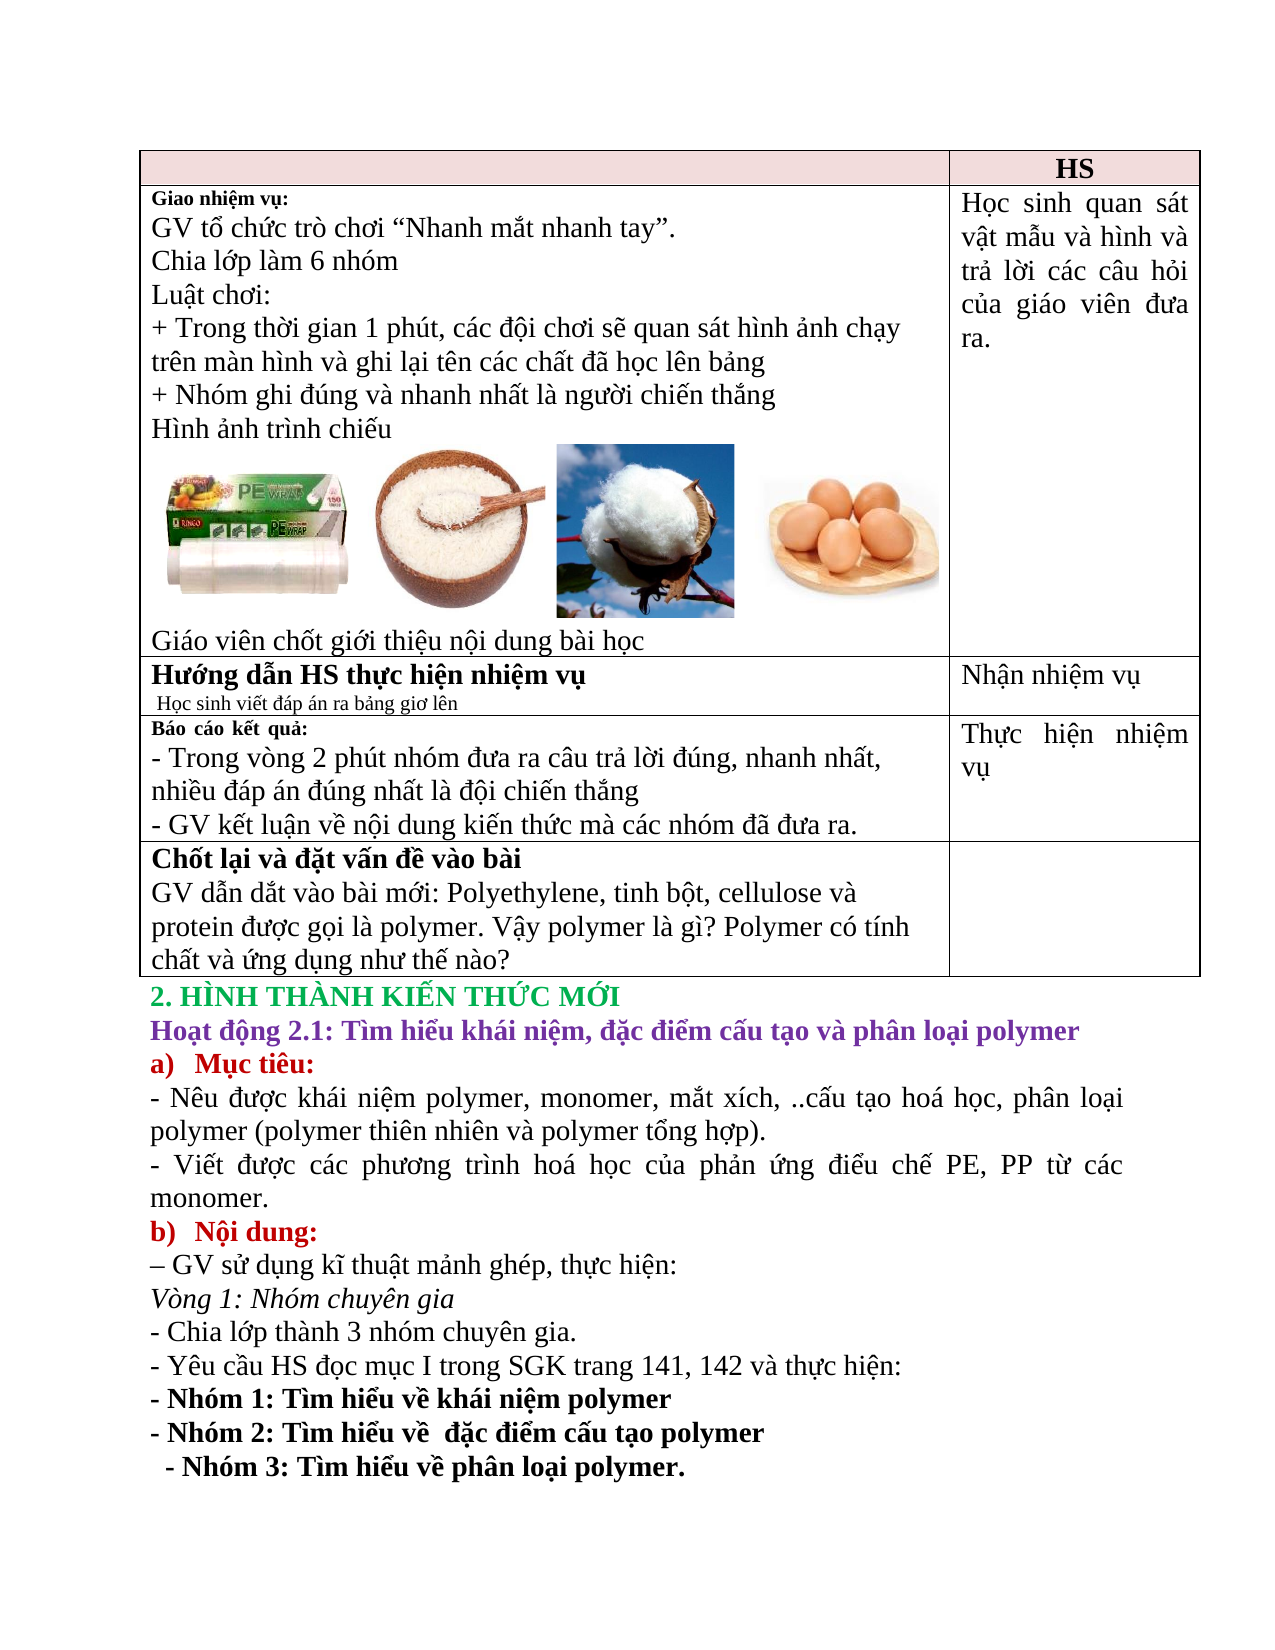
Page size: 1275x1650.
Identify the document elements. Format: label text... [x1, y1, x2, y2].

table_cell Học sinh quan sát vật mẫu và hình và trả lời các câu hỏi của giáo viên đưa ra. [950, 186, 1199, 656]
picture [556, 444, 735, 618]
picture [359, 444, 546, 613]
table_cell [950, 842, 1199, 976]
text Hoạt động 2.1: Tìm hiểu khái niệm, đặc điểm cấu tạo và phân loại polymer [150, 1013, 1125, 1046]
text - Chia lớp thành 3 nhóm chuyên gia. [150, 1314, 1125, 1348]
text – GV sử dụng kĩ thuật mảnh ghép, thực hiện: [150, 1247, 1125, 1281]
table_header Hoạt động của GV [141, 151, 949, 184]
table_header Hoạt động của HS [950, 151, 1199, 184]
table_cell Nhận nhiệm vụ [950, 657, 1199, 715]
text Vòng 1: Nhóm chuyên gia [150, 1281, 1125, 1314]
text 2. HÌNH THÀNH KIẾN THỨC MỚI [150, 977, 1125, 1013]
text - Nhóm 3: Tìm hiểu về phân loại polymer. [150, 1449, 1125, 1482]
text - Nhóm 1: Tìm hiểu về khái niệm polymer [150, 1382, 1125, 1415]
picture [163, 444, 349, 614]
text - Viết được các phương trình hoá học của phản ứng điểu chế PE, PP từ các monomer. [150, 1147, 1125, 1214]
table_cell Báo cáo kết quả: - Trong vòng 2 phút nhóm đưa ra câu trả lời đúng, nhanh nhất, nhiều đáp án đúng nhất là đội chiến thắng - GV kết luận về nội dung kiến thức mà các nhóm đã đưa ra. [141, 716, 949, 841]
list Nội dung: [150, 1214, 1125, 1247]
text - Nêu được khái niệm polymer, monomer, mắt xích, ..cấu tạo hoá học, phân loại polymer (polymer thiên nhiên và polymer tổng hợp). [150, 1080, 1125, 1147]
text - Yêu cầu HS đọc mục I trong SGK trang 141, 142 và thực hiện: [150, 1348, 1125, 1382]
list Mục tiêu: [150, 1046, 1125, 1080]
table_cell Chốt lại và đặt vấn đề vào bài GV dẫn dắt vào bài mới: Polyethylene, tinh bột, cellulose và protein được gọi là polymer. Vậy polymer là gì? Polymer có tính chất và ứng dụng như thế nào? [141, 842, 949, 976]
table_cell Thực hiện nhiệm vụ [950, 716, 1199, 841]
table_cell Hướng dẫn HS thực hiện nhiệm vụ Học sinh viết đáp án ra bảng giơ lên [141, 657, 949, 715]
text - Nhóm 2: Tìm hiểu về đặc điểm cấu tạo polymer [150, 1415, 1125, 1449]
picture [753, 444, 940, 623]
table_cell Giao nhiệm vụ: GV tổ chức trò chơi “Nhanh mắt nhanh tay”. Chia lớp làm 6 nhóm Luật chơi: + Trong thời gian 1 phút, các đội chơi sẽ quan sát hình ảnh chạy trên màn hình và ghi lại tên các chất đã học lên bảng + Nhóm ghi đúng và nhanh nhất là người chiến thắng Hình ảnh trình chiếu Giáo viên chốt giới thiệu nội dung bài học [141, 186, 949, 656]
